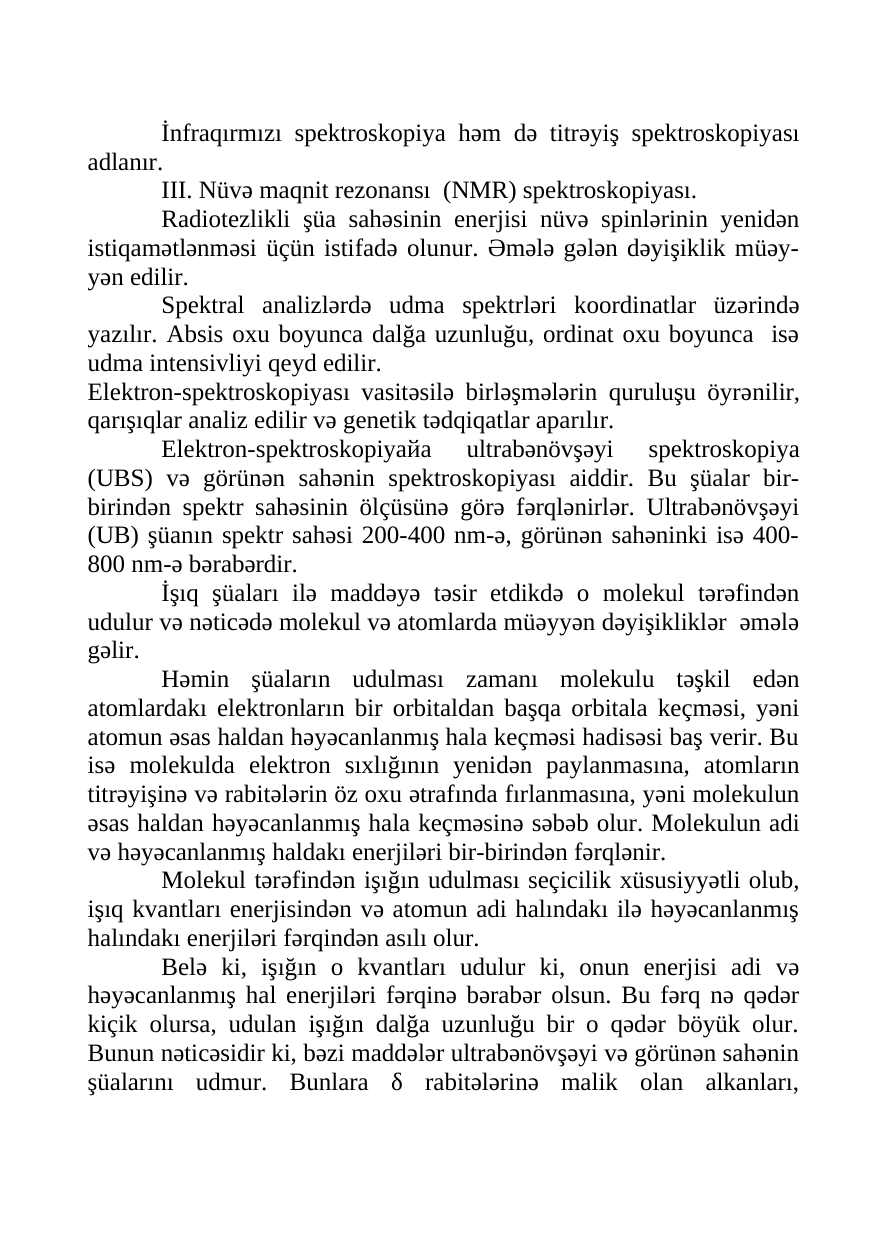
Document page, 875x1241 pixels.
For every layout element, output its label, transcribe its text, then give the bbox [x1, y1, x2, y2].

text III. Nüvə maqnit rezonansı (NMR) spektroskopiyası. [87, 176, 800, 204]
text Spektral analizlərdə udma spektrləri koordinatlar üzərində yazılır. Absis oxu boyunca dalğa uzunluğu, ordinat oxu boyunca isə udma intensivliyi qeyd edilir. [87, 291, 800, 377]
text Həmin şüaların udulması zamanı molekulu təşkil edən atomlardakı elektronların bir orbitaldan başqa orbitala keçməsi, yəni atomun əsas haldan həyəcanlanmış hala keçməsi hadisəsi baş verir. Bu isə molekulda elektron sıxlığının yenidən paylanmasına, atomların titrəyişinə və rabitələrin öz oxu ətrafında fırlanmasına, yəni molekulun əsas haldan həyəcanlanmış hala keçməsinə səbəb olur. Molekulun adi və həyəcanlanmış haldakı enerjiləri bir-birindən fərqlənir. [87, 664, 800, 866]
text Elektron-spektroskopiyası vasitəsilə birləşmələrin quruluşu öyrənilir, qarışıqlar analiz edilir və genetik tədqiqatlar aparılır. [87, 377, 800, 434]
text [87, 952, 800, 1096]
text İnfraqırmızı spektroskopiya həm də titrəyiş spektroskopiyası adlanır. [87, 118, 800, 176]
text Radiotezlikli şüa sahəsinin enerjisi nüvə spinlərinin yenidən istiqamətlənməsi üçün istifadə olunur. Əmələ gələn dəyişiklik müəy-yən edilir. [87, 204, 800, 291]
text İşıq şüaları ilə maddəyə təsir etdikdə o molekul tərəfindən udulur və nəticədə molekul və atomlarda müəyyən dəyişikliklər əmələ gəlir. [87, 578, 800, 664]
text Molekul tərəfindən işığın udulması seçicilik xüsusiyyətli olub, işıq kvantları enerjisindən və atomun adi halındakı ilə həyəcanlanmış halındakı enerjiləri fərqindən asılı olur. [87, 866, 800, 952]
text Elektron-spektroskopiyaйа ultrabənövşəyi spektroskopiya (UBS) və görünən sahənin spektroskopiyası aiddir. Bu şüalar bir-birindən spektr sahəsinin ölçüsünə görə fərqlənirlər. Ultrabənövşəyi (UB) şüanın spektr sahəsi 200-400 nm-ə, görünən sahəninki isə 400-800 nm-ə bərabərdir. [87, 434, 800, 578]
